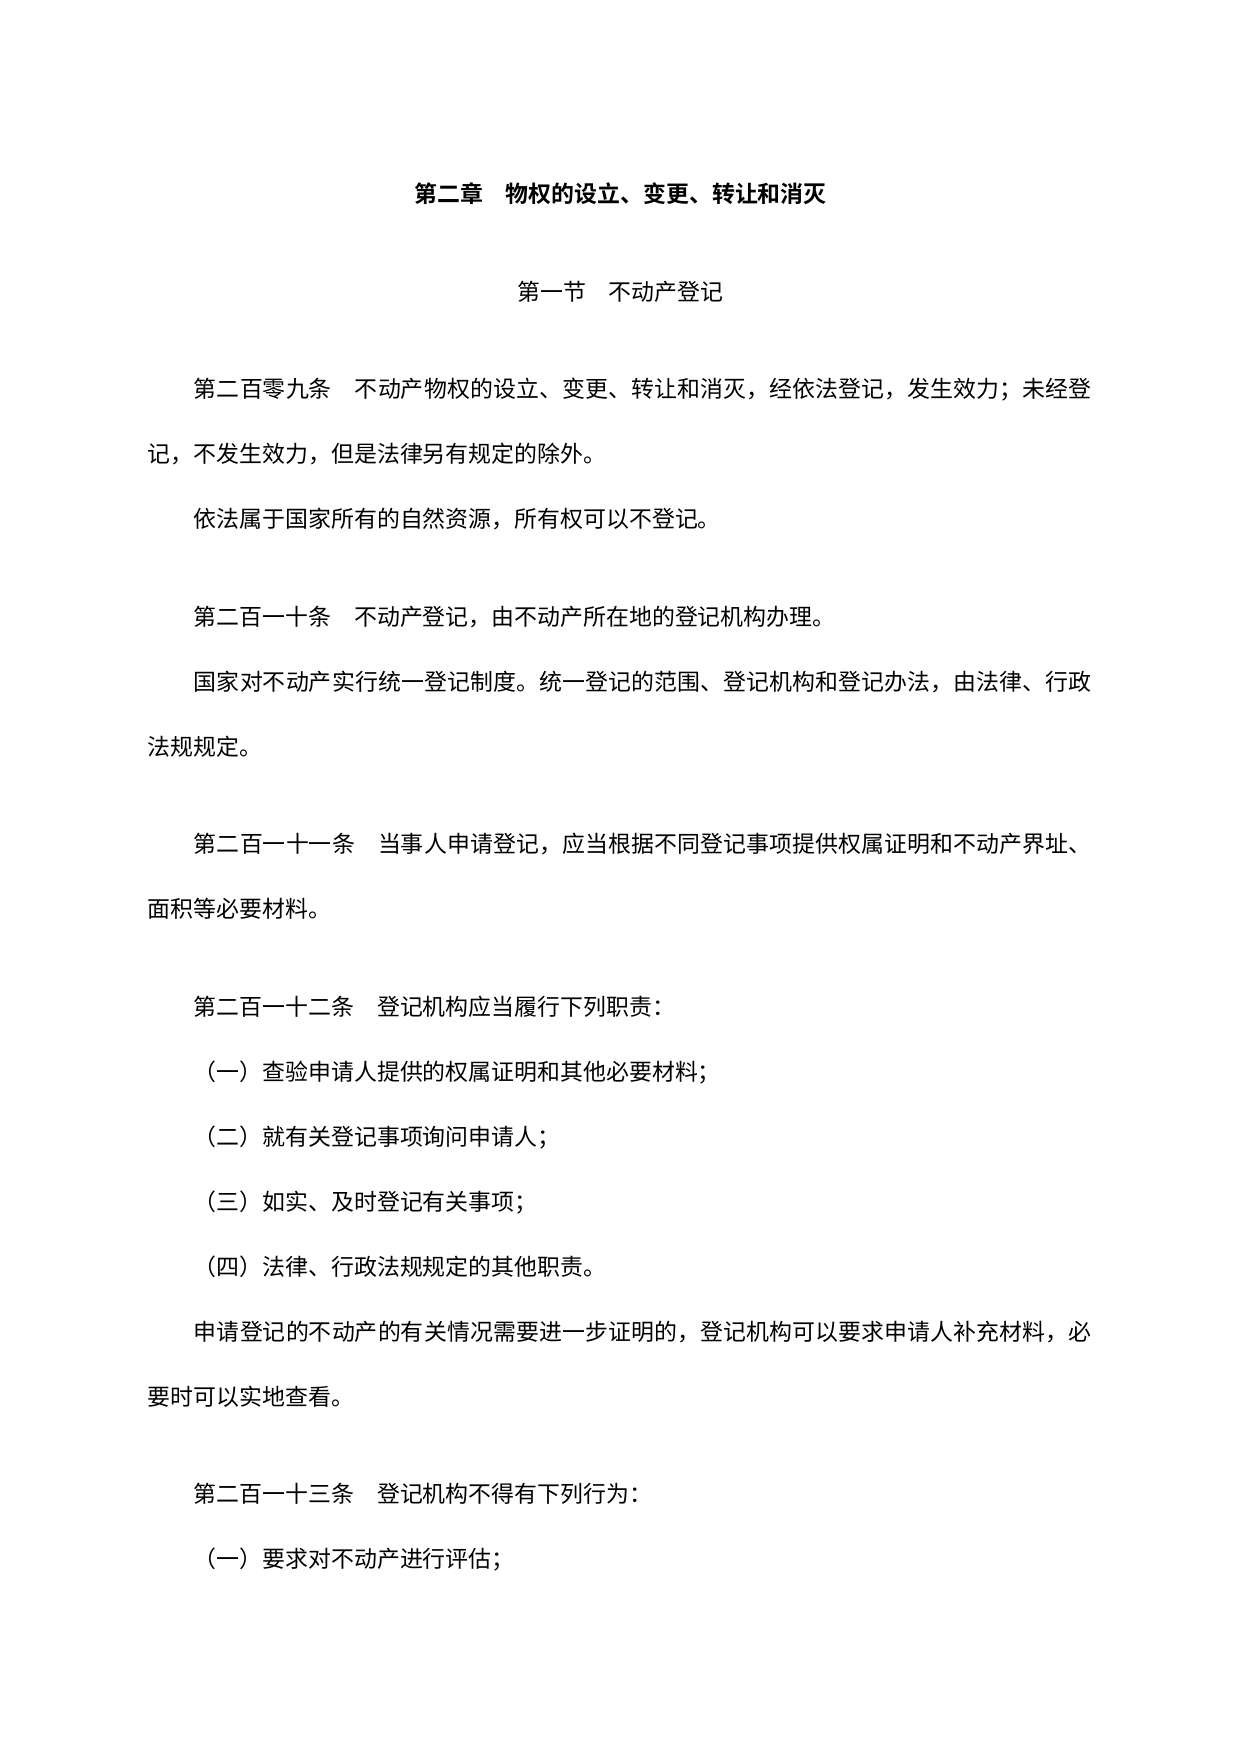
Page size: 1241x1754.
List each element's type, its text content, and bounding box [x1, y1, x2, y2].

text 第一节 不动产登记 [148, 258, 1092, 323]
text 国家对不动产实行统一登记制度。统一登记的范围、登记机构和登记办法，由法律、行政法规规定。 [148, 648, 1092, 778]
text （一）查验申请人提供的权属证明和其他必要材料； [148, 1038, 1092, 1103]
text 第二百一十条 不动产登记，由不动产所在地的登记机构办理。 [148, 583, 1092, 648]
text （三）如实、及时登记有关事项； [148, 1168, 1092, 1233]
text 第二百一十一条 当事人申请登记，应当根据不同登记事项提供权属证明和不动产界址、面积等必要材料。 [148, 811, 1092, 941]
text 第二百一十二条 登记机构应当履行下列职责： [148, 973, 1092, 1038]
text 依法属于国家所有的自然资源，所有权可以不登记。 [148, 486, 1092, 551]
text 第二百一十三条 登记机构不得有下列行为： [148, 1461, 1092, 1526]
text （二）就有关登记事项询问申请人； [148, 1103, 1092, 1168]
text 第二百零九条 不动产物权的设立、变更、转让和消灭，经依法登记，发生效力；未经登记，不发生效力，但是法律另有规定的除外。 [148, 356, 1092, 486]
text 申请登记的不动产的有关情况需要进一步证明的，登记机构可以要求申请人补充材料，必要时可以实地查看。 [148, 1298, 1092, 1428]
text 第二章 物权的设立、变更、转让和消灭 [148, 161, 1092, 226]
text （四）法律、行政法规规定的其他职责。 [148, 1233, 1092, 1298]
text （一）要求对不动产进行评估； [148, 1526, 1092, 1591]
